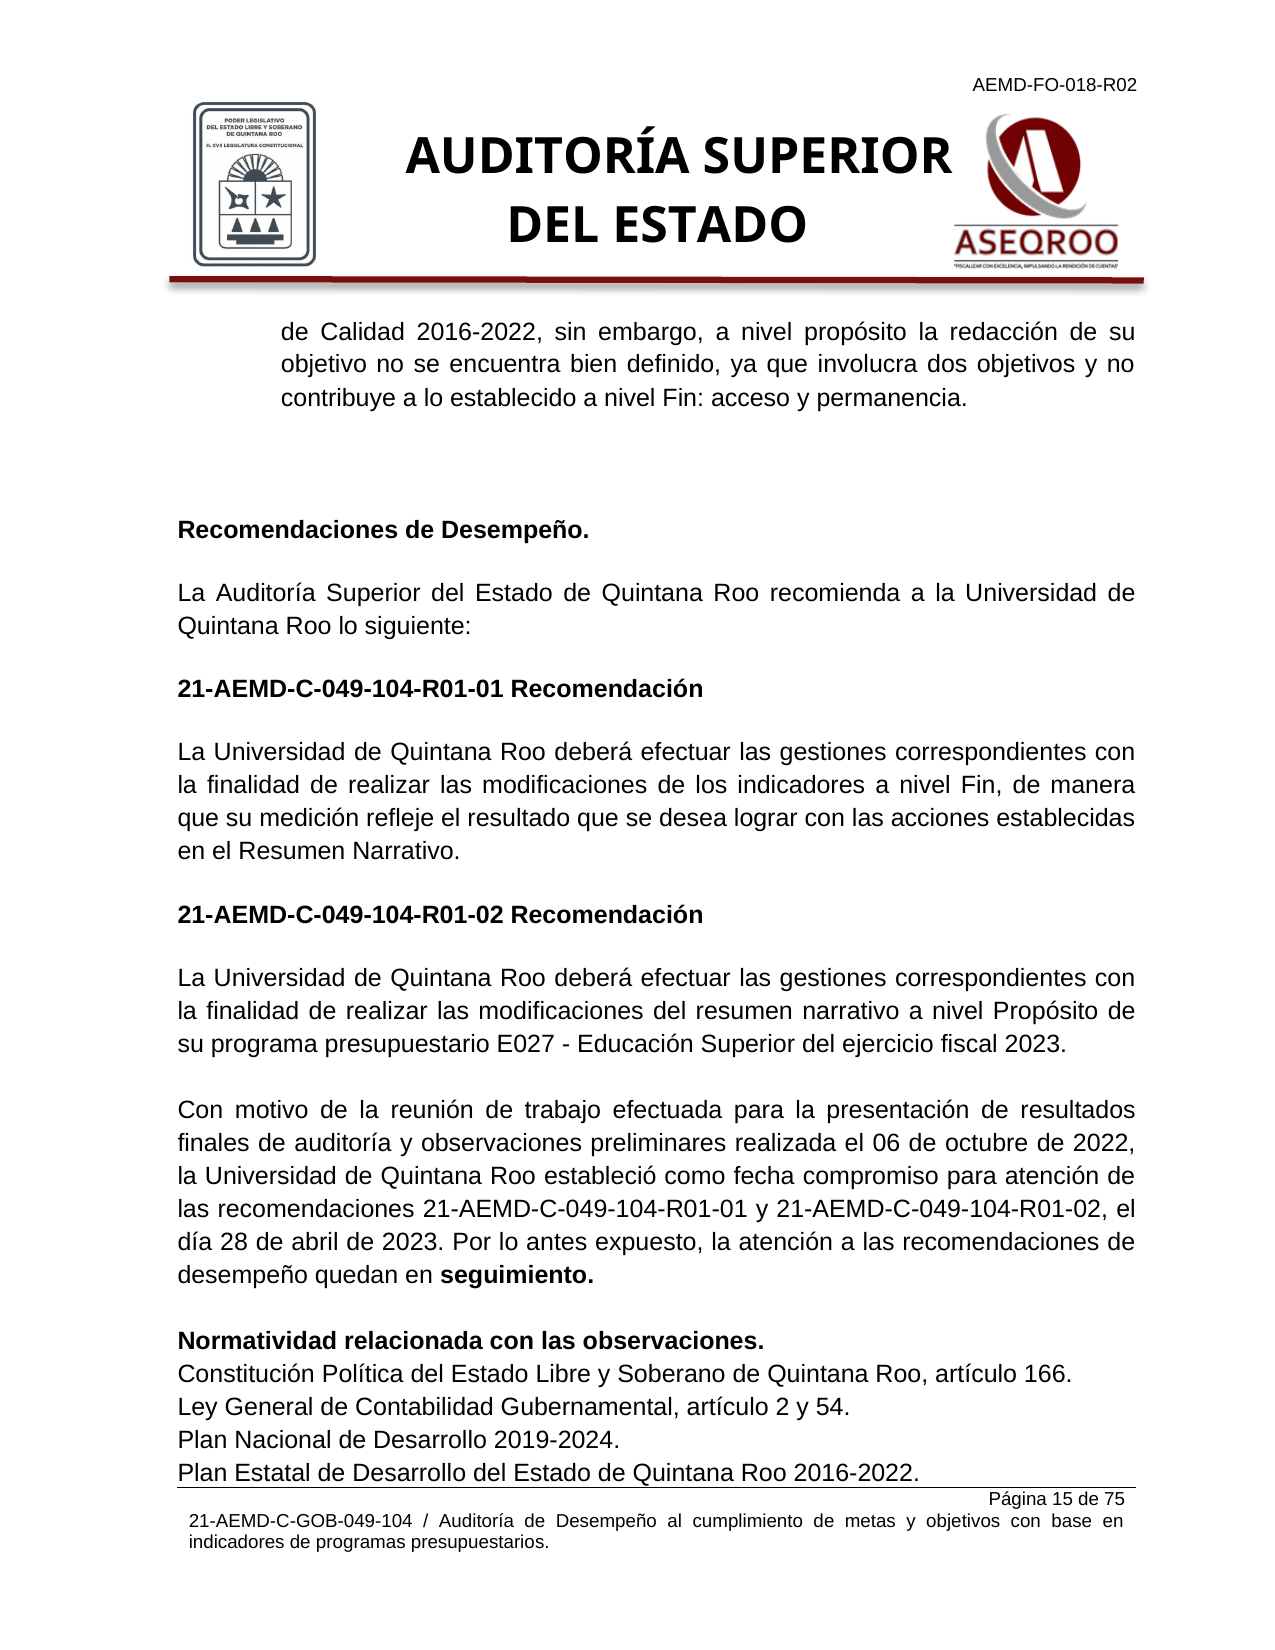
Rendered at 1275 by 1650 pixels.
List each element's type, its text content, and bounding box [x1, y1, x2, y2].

picture [191, 100, 318, 268]
text Normatividad relacionada con las observaciones. [177, 1326, 1137, 1355]
text Plan Nacional de Desarrollo 2019-2024. [177, 1425, 1137, 1454]
text Ley General de Contabilidad Gubernamental, artículo 2 y 54. [177, 1392, 1137, 1421]
text Con motivo de la reunión de trabajo efectuada para la presentación de resultados finales de auditoría y observaciones preliminares realizada el 06 de octubre de 2022, la Universidad de Quintana Roo estableció como fecha compromiso para atención de las recomendaciones 21-AEMD-C-049-104-R01-01 y 21-AEMD-C-049-104-R01-02, el día 28 de abril de 2023. Por lo antes expuesto, la atención a las recomendaciones de desempeño quedan en seguimiento. [177, 1095, 1137, 1289]
text La Universidad de Quintana Roo deberá efectuar las gestiones correspondientes con la finalidad de realizar las modificaciones de los indicadores a nivel Fin, de manera que su medición refleje el resultado que se desea lograr con las acciones establecidas en el Resumen Narrativo. [177, 737, 1137, 865]
text 21-AEMD-C-049-104-R01-02 Recomendación [177, 899, 1137, 928]
text La Universidad de Quintana Roo deberá efectuar las gestiones correspondientes con la finalidad de realizar las modificaciones del resumen narrativo a nivel Propósito de su programa presupuestario E027 - Educación Superior del ejercicio fiscal 2023. [177, 963, 1137, 1058]
picture [954, 114, 1118, 269]
text Recomendaciones de Desempeño. [177, 514, 1137, 543]
text La Auditoría Superior del Estado de Quintana Roo recomienda a la Universidad de Quintana Roo lo siguiente: [177, 578, 1137, 639]
text Constitución Política del Estado Libre y Soberano de Quintana Roo, artículo 166. [177, 1359, 1137, 1388]
text 21-AEMD-C-049-104-R01-01 Recomendación [177, 674, 1137, 703]
text Plan Estatal de Desarrollo del Estado de Quintana Roo 2016-2022. [177, 1458, 1137, 1487]
